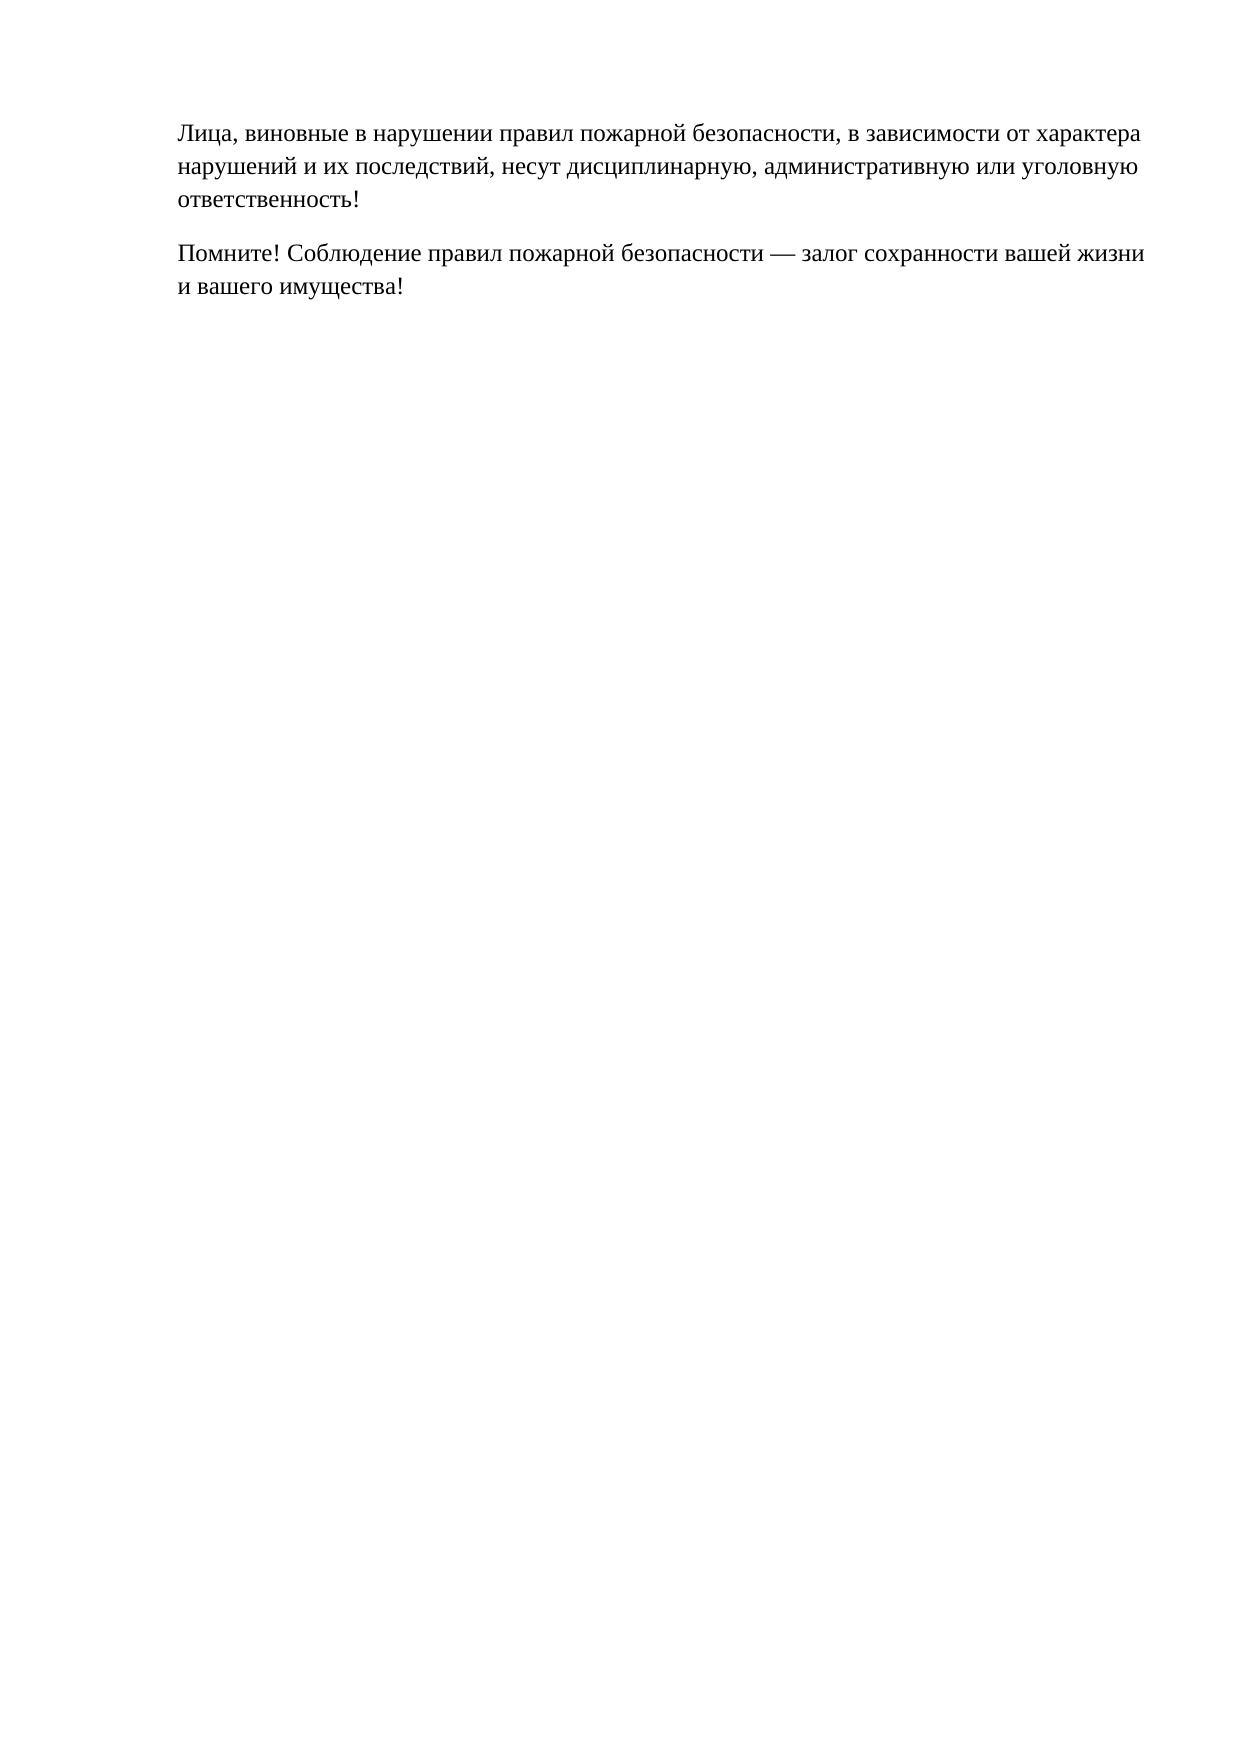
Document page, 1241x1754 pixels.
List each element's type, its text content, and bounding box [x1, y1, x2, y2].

text Помните! Соблюдение правил пожарной безопасности — залог сохранности вашей жизни и вашего имущества! [177, 238, 1152, 300]
text Лица, виновные в нарушении правил пожарной безопасности, в зависимости от характера нарушений и их последствий, несут дисциплинарную, административную или уголовную ответственность! [177, 118, 1152, 213]
